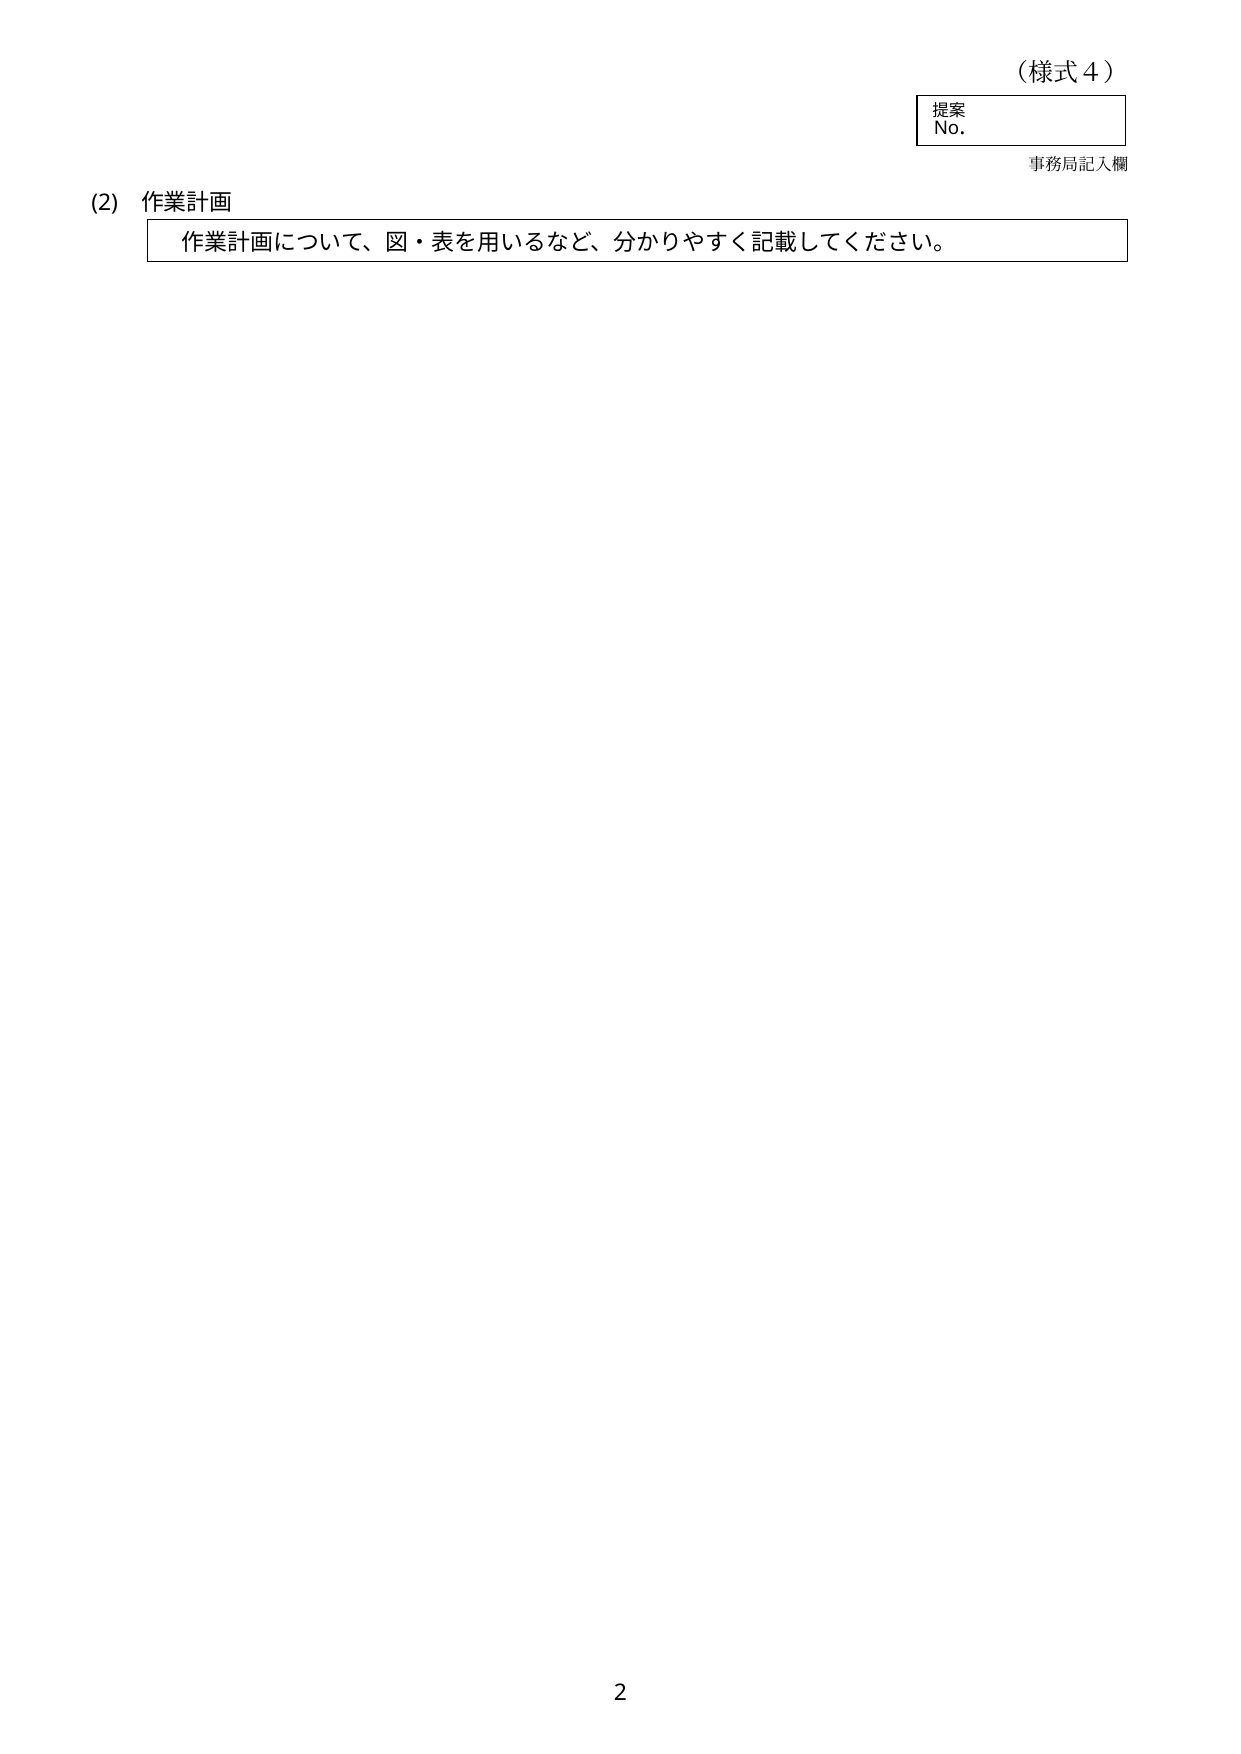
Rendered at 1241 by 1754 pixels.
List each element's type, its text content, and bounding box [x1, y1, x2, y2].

table_header 作業計画について、図・表を用いるなど、分かりやすく記載してください。 [148, 220, 1127, 261]
text (2) 作業計画 [91, 182, 1128, 219]
